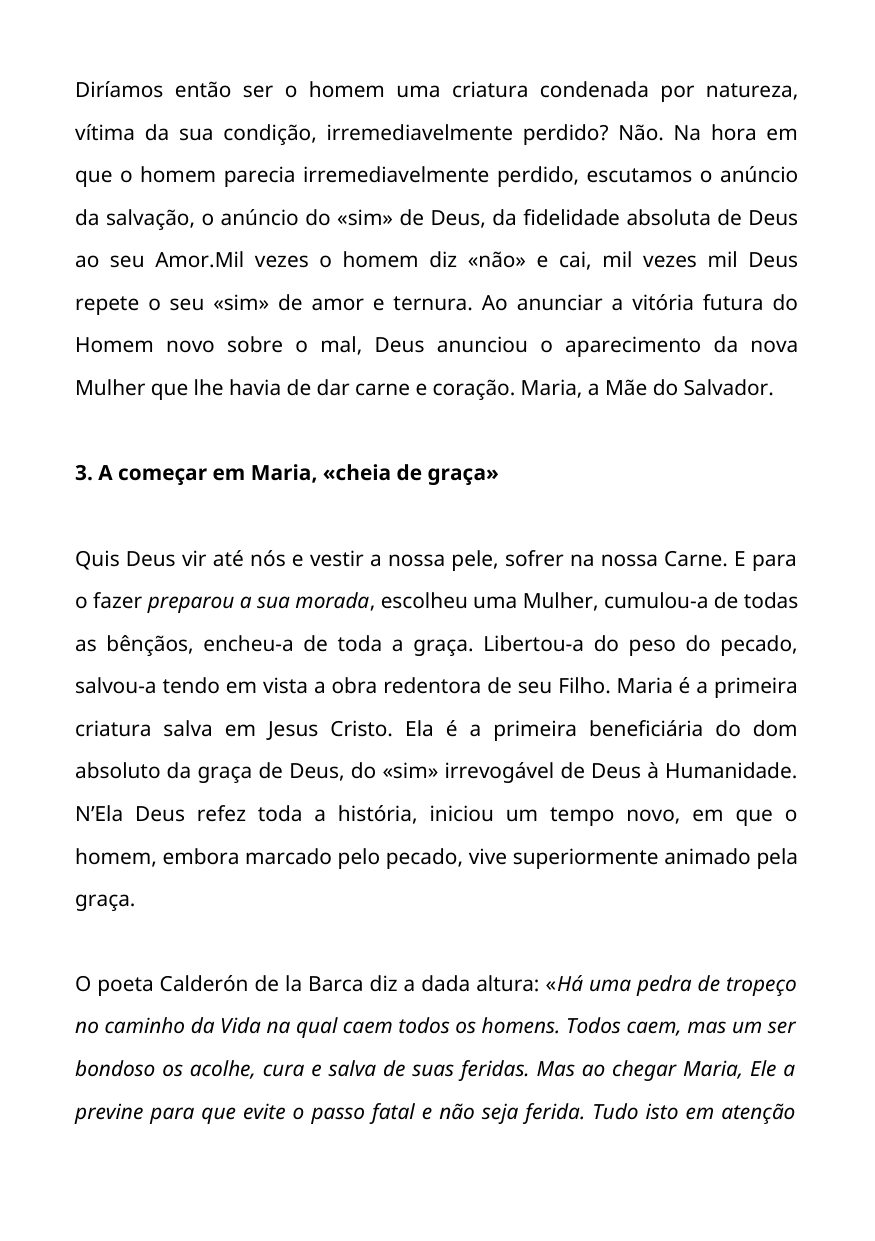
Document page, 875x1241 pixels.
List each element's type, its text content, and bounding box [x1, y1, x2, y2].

text Diríamos então ser o homem uma criatura condenada por natureza, vítima da sua condição, irremediavelmente perdido? Não. Na hora em que o homem parecia irremediavelmente perdido, escutamos o anúncio da salvação, o anúncio do «sim» de Deus, da fidelidade absoluta de Deus ao seu Amor.Mil vezes o homem diz «não» e cai, mil vezes mil Deus repete o seu «sim» de amor e ternura. Ao anunciar a vitória futura do Homem novo sobre o mal, Deus anunciou o aparecimento da nova Mulher que lhe havia de dar carne e coração. Maria, a Mãe do Salvador. [75, 75, 799, 402]
text 3. A começar em Maria, «cheia de graça» [75, 458, 799, 487]
text Quis Deus vir até nós e vestir a nossa pele, sofrer na nossa Carne. E para o fazer preparou a sua morada, escolheu uma Mulher, cumulou-a de todas as bênçãos, encheu-a de toda a graça. Libertou-a do peso do pecado, salvou-a tendo em vista a obra redentora de seu Filho. Maria é a primeira criatura salva em Jesus Cristo. Ela é a primeira beneficiária do dom absoluto da graça de Deus, do «sim» irrevogável de Deus à Humanidade. N’Ela Deus refez toda a história, iniciou um tempo novo, em que o homem, embora marcado pelo pecado, vive superiormente animado pela graça. [75, 544, 799, 913]
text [75, 969, 799, 1125]
